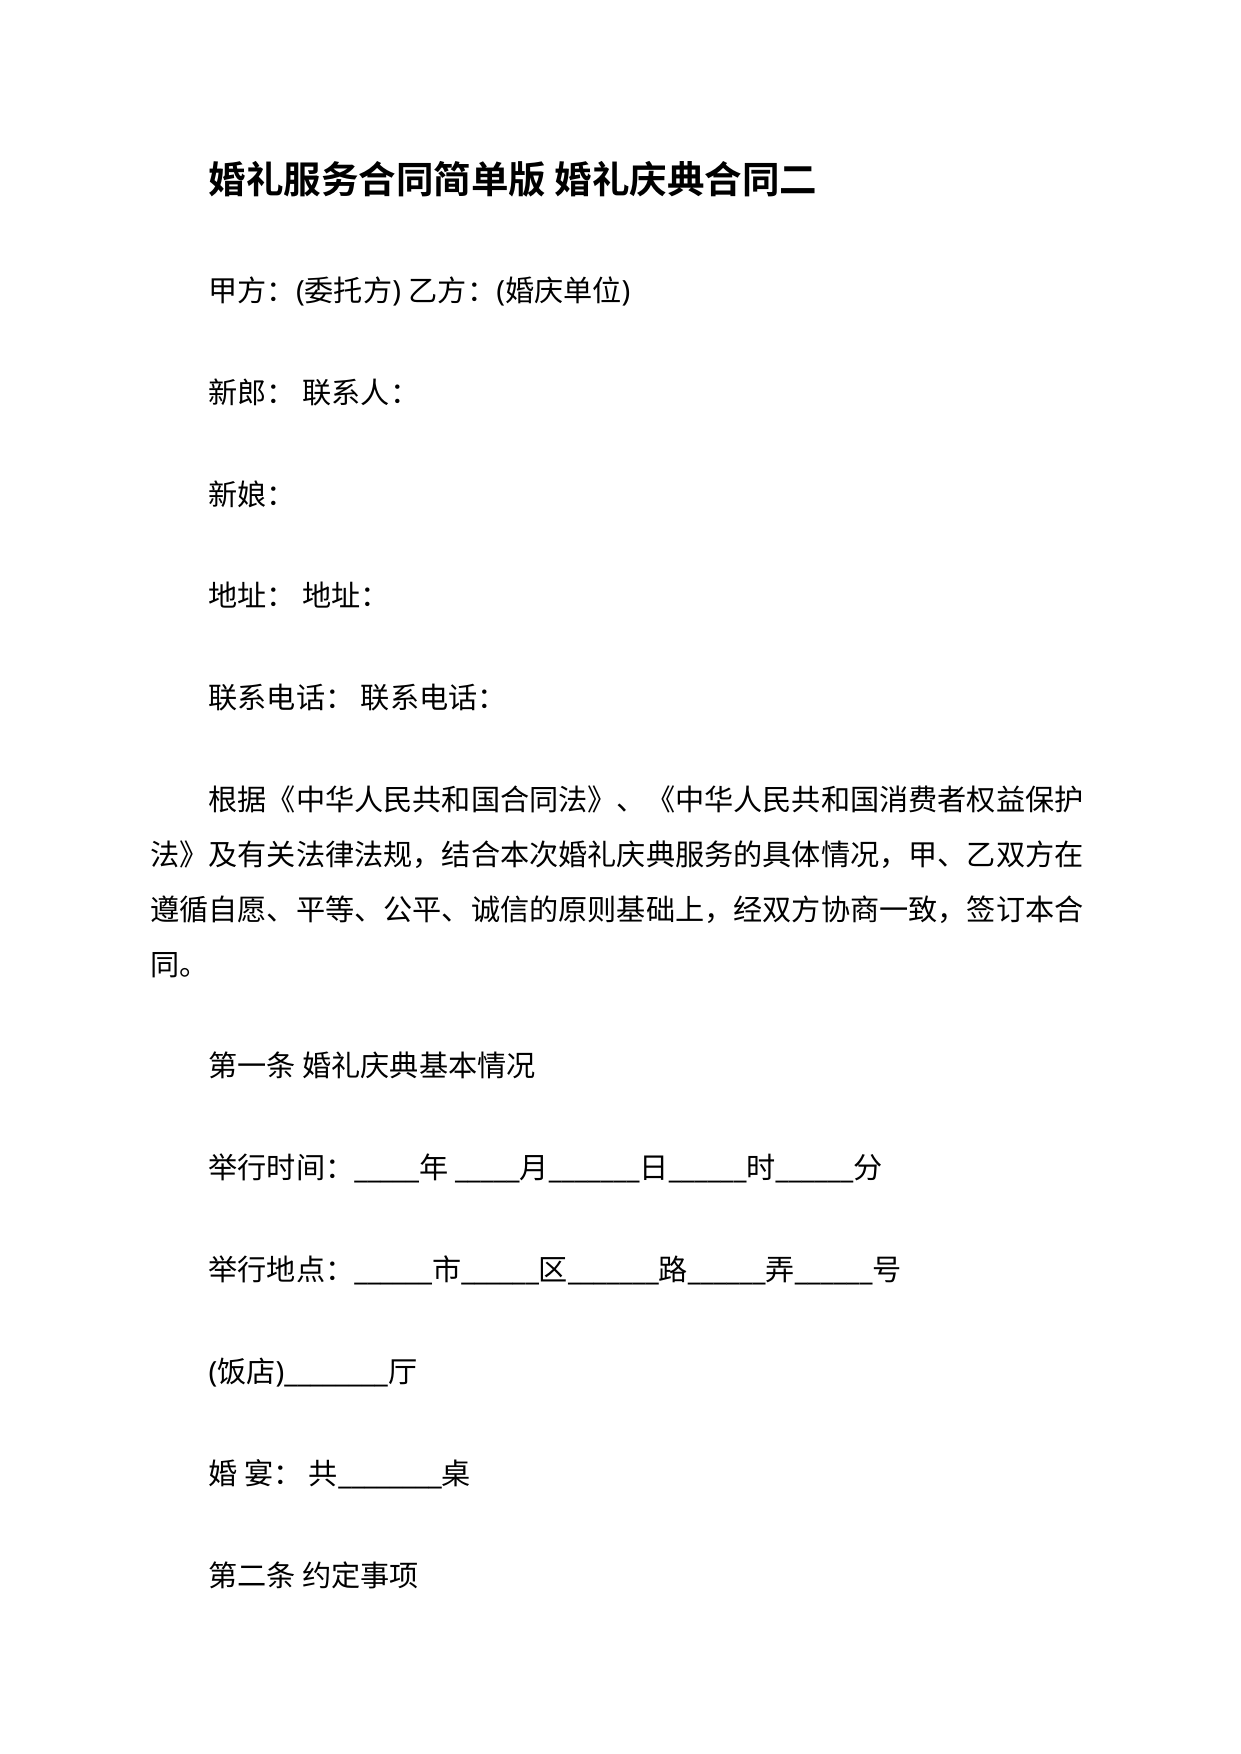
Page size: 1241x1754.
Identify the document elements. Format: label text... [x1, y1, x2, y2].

text 新娘： [150, 471, 1090, 513]
text 甲方：(委托方) 乙方：(婚庆单位) [150, 267, 1090, 310]
text 第一条 婚礼庆典基本情况 [150, 1043, 1090, 1085]
text 举行时间：_____年 _____月_______日______时______分 [150, 1145, 1090, 1187]
text 根据《中华人民共和国合同法》、《中华人民共和国消费者权益保护法》及有关法律法规，结合本次婚礼庆典服务的具体情况，甲、乙双方在遵循自愿、平等、公平、诚信的原则基础上，经双方协商一致，签订本合同。 [150, 776, 1090, 983]
text 第二条 约定事项 [150, 1553, 1090, 1595]
text 婚 宴： 共________桌 [150, 1451, 1090, 1493]
text 新郎： 联系人： [150, 369, 1090, 412]
text (饭店)________厅 [150, 1349, 1090, 1391]
text 举行地点：______市______区_______路______弄______号 [150, 1247, 1090, 1289]
text 地址： 地址： [150, 573, 1090, 615]
text 联系电话： 联系电话： [150, 675, 1090, 717]
text 婚礼服务合同简单版 婚礼庆典合同二 [150, 150, 1090, 204]
